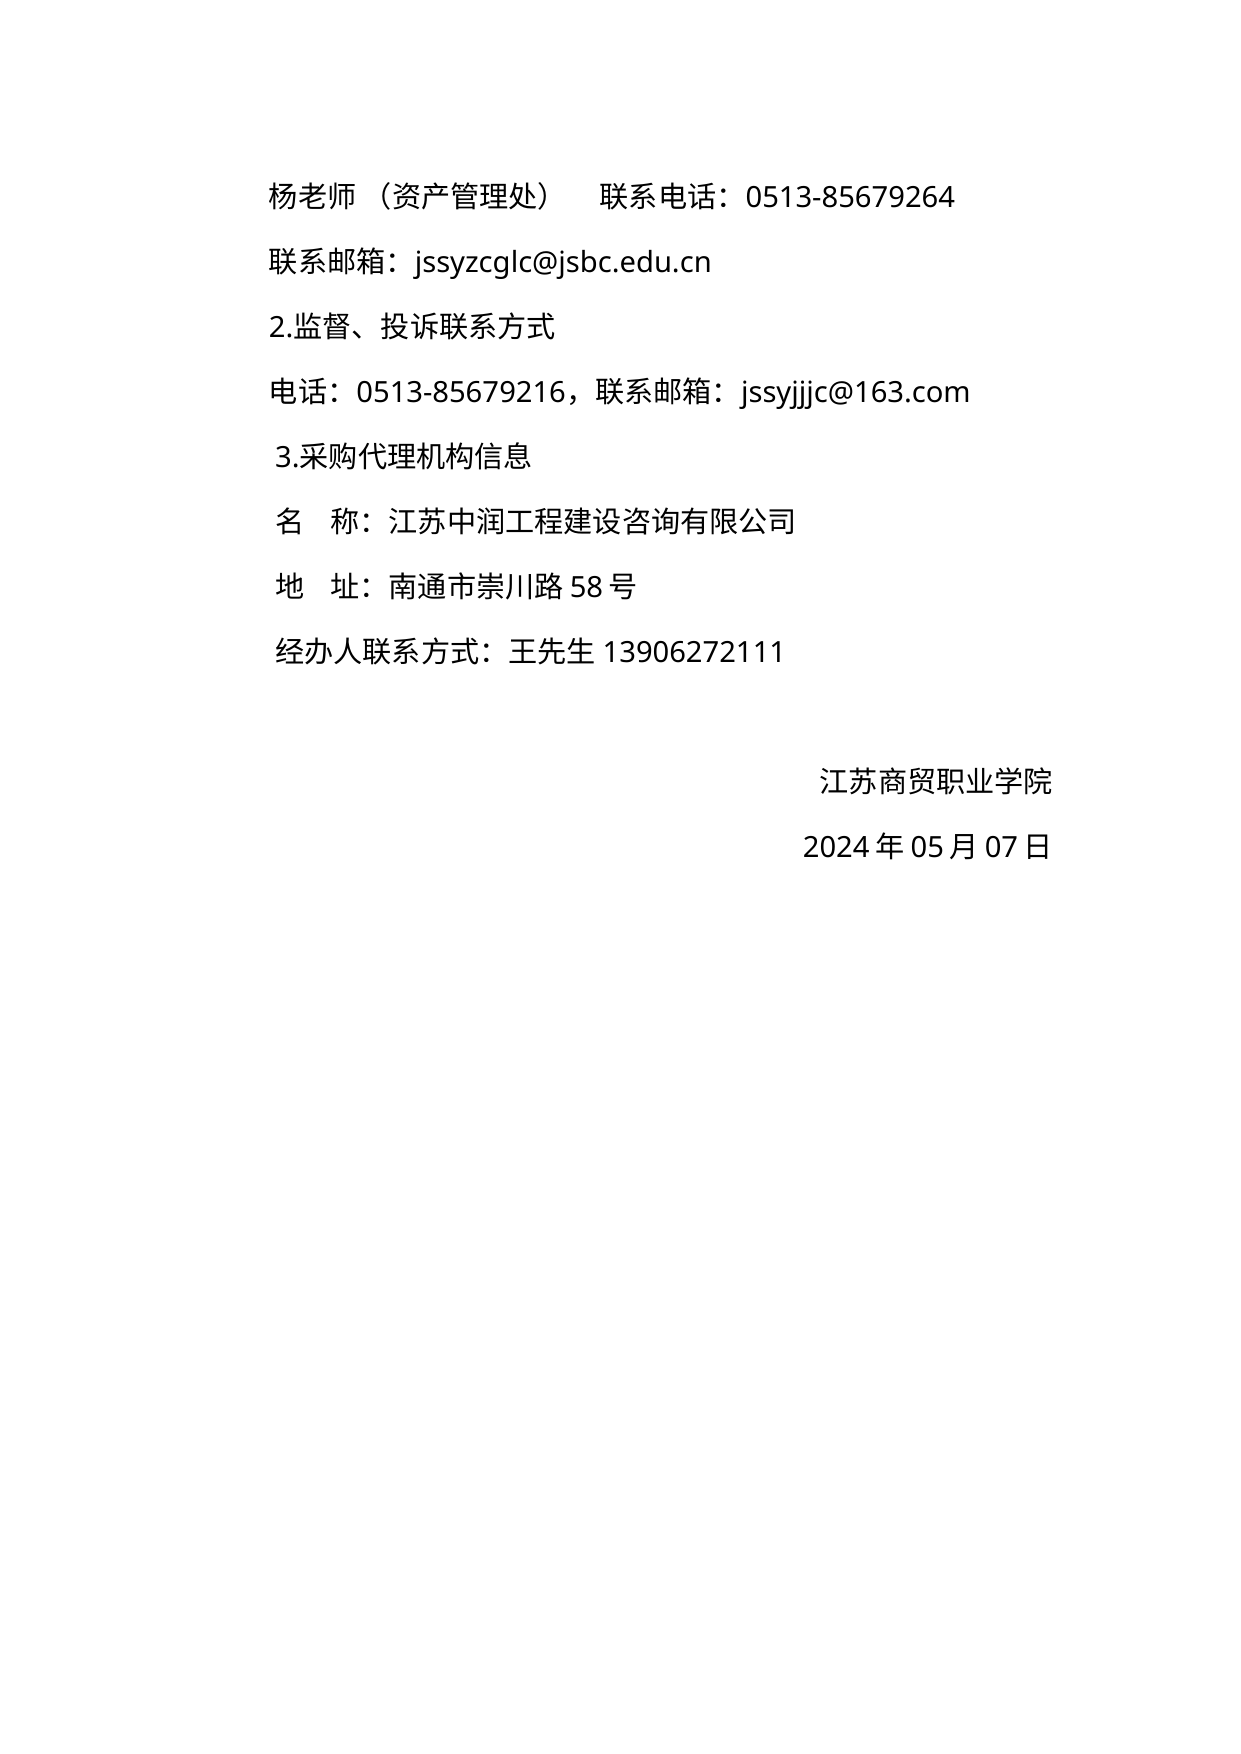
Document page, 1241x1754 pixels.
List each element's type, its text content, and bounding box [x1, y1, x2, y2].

text 2.监督、投诉联系方式 [269, 292, 1053, 357]
text 江苏商贸职业学院 [246, 747, 1053, 812]
text 经办人联系方式：王先生 13906272111 [187, 617, 1053, 682]
subtitle 3.采购代理机构信息 [187, 422, 1053, 487]
text 名 称：江苏中润工程建设咨询有限公司 [187, 487, 1053, 552]
text 电话：0513-85679216，联系邮箱：jssyjjjc@163.com [269, 357, 1053, 422]
text 杨老师 （资产管理处） 联系电话：0513-85679264 [269, 162, 1053, 227]
text 联系邮箱：jssyzcglc@jsbc.edu.cn [269, 227, 1053, 292]
text 地 址：南通市崇川路58号 [187, 552, 1053, 617]
text 2024年05月07日 [246, 812, 1053, 877]
